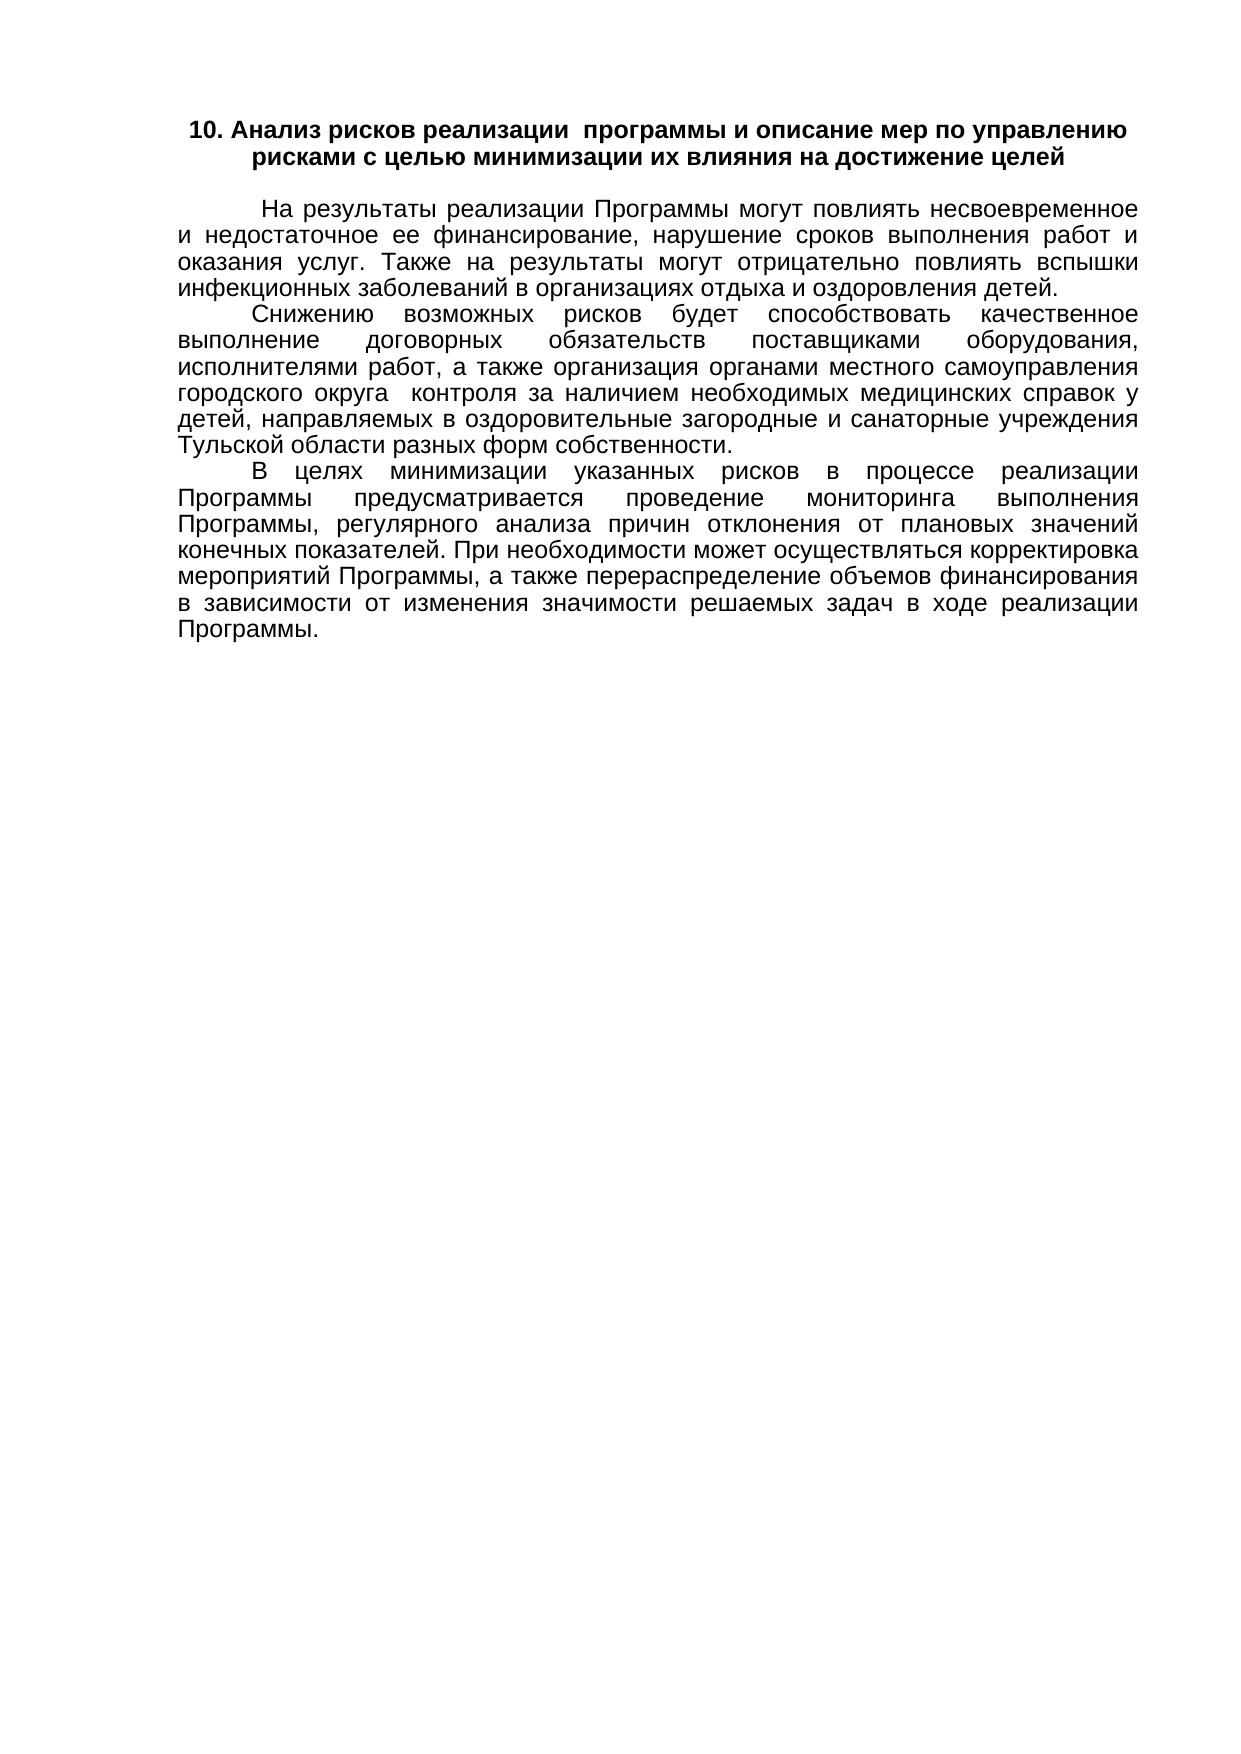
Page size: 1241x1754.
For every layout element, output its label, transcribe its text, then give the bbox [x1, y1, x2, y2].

text В целях минимизации указанных рисков в процессе реализации Программы предусматривается проведение мониторинга выполнения Программы, регулярного анализа причин отклонения от плановых значений конечных показателей. При необходимости может осуществляться корректировка мероприятий Программы, а также перераспределение объемов финансирования в зависимости от изменения значимости решаемых задач в ходе реализации Программы. [177, 459, 1140, 643]
text На результаты реализации Программы могут повлиять несвоевременное и недостаточное ее финансирование, нарушение сроков выполнения работ и оказания услуг. Также на результаты могут отрицательно повлиять вспышки инфекционных заболеваний в организациях отдыха и оздоровления детей. [177, 197, 1140, 302]
text 10. Анализ рисков реализации программы и описание мер по управлению рисками с целью минимизации их влияния на достижение целей [177, 118, 1140, 171]
text Снижению возможных рисков будет способствовать качественное выполнение договорных обязательств поставщиками оборудования, исполнителями работ, а также организация органами местного самоуправления городского округа контроля за наличием необходимых медицинских справок у детей, направляемых в оздоровительные загородные и санаторные учреждения Тульской области разных форм собственности. [177, 302, 1140, 459]
